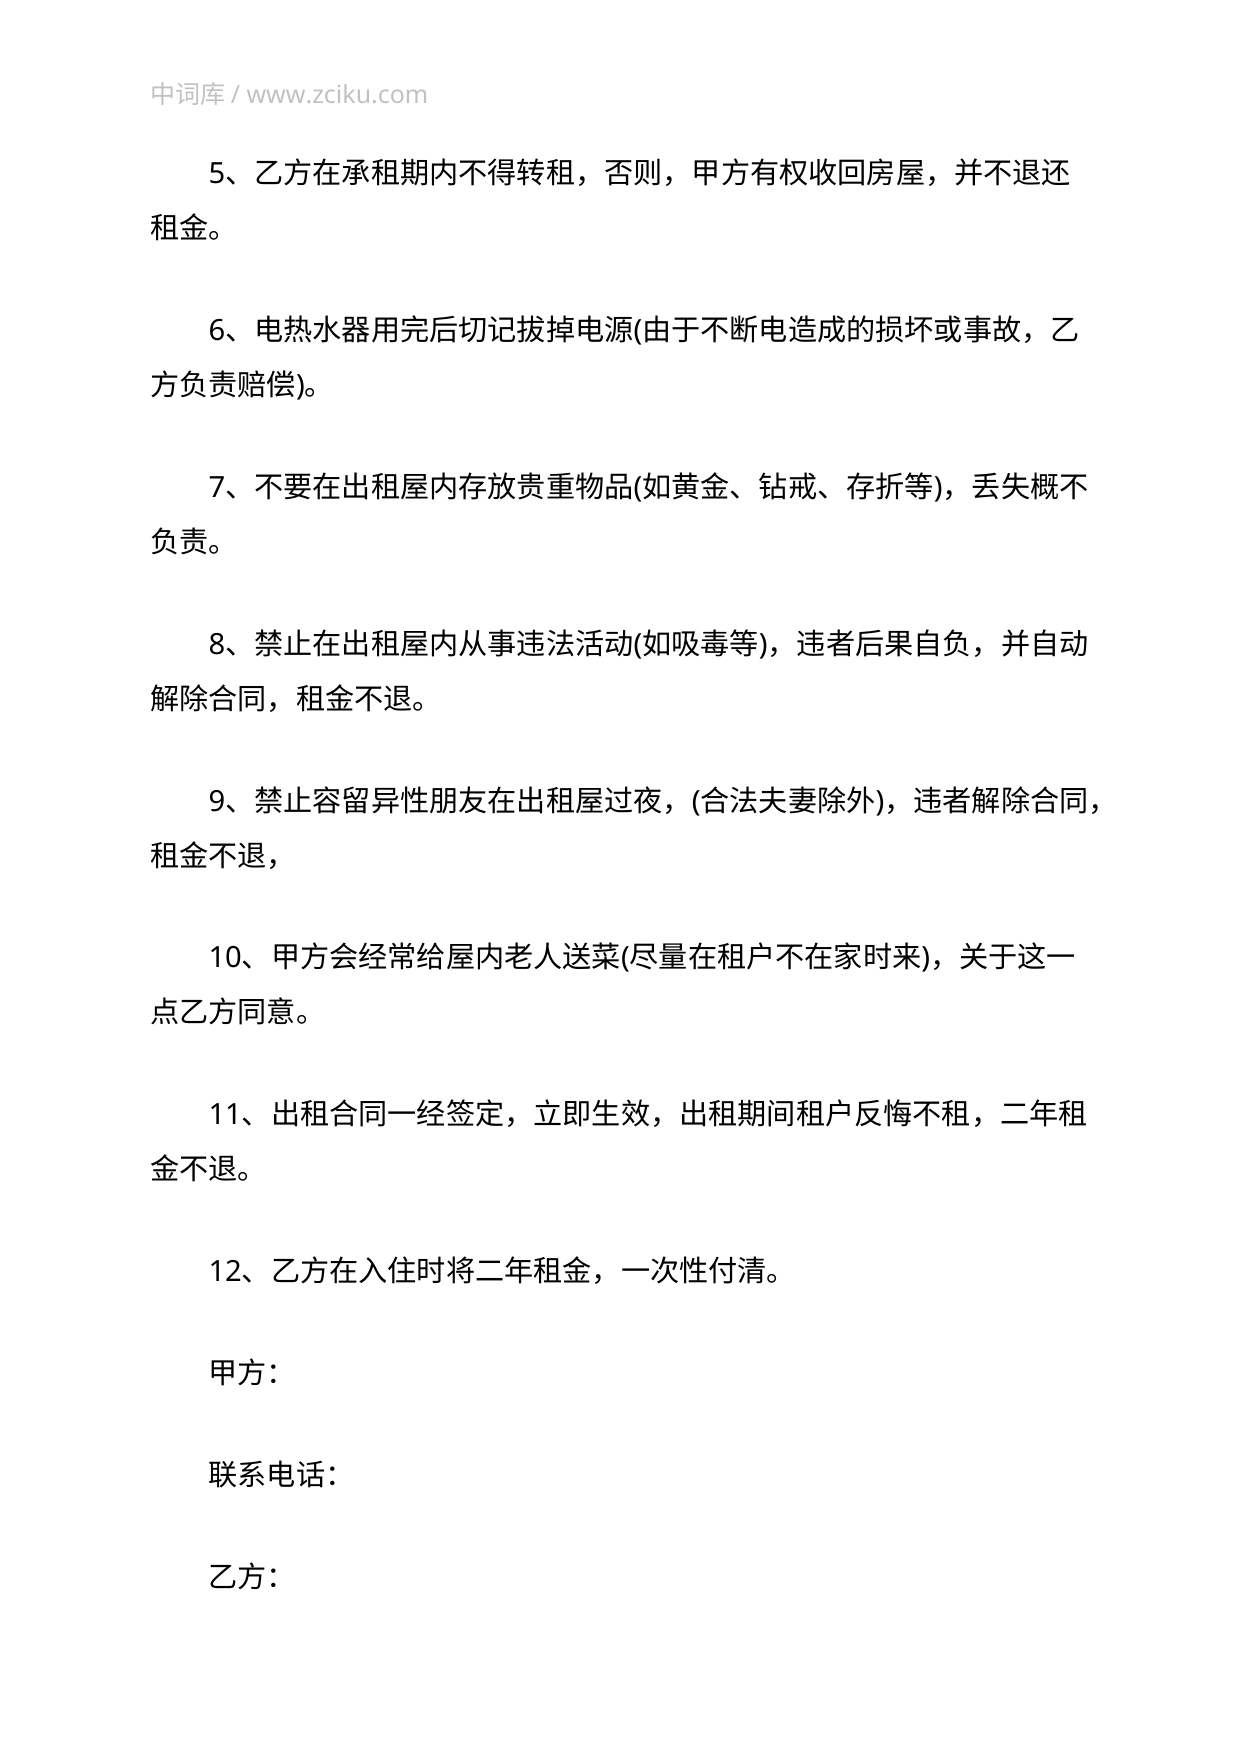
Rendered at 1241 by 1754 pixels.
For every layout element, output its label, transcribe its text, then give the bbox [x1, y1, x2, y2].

text 甲方： [150, 1349, 1090, 1392]
text 5、乙方在承租期内不得转租，否则，甲方有权收回房屋，并不退还租金。 [150, 150, 1090, 247]
text 9、禁止容留异性朋友在出租屋过夜，(合法夫妻除外)，违者解除合同，租金不退， [150, 777, 1090, 874]
text 12、乙方在入住时将二年租金，一次性付清。 [150, 1248, 1090, 1290]
text 10、甲方会经常给屋内老人送菜(尽量在租户不在家时来)，关于这一点乙方同意。 [150, 934, 1090, 1031]
text 联系电话： [150, 1451, 1090, 1494]
text 8、禁止在出租屋内从事违法活动(如吸毒等)，违者后果自负，并自动解除合同，租金不退。 [150, 621, 1090, 718]
text 乙方： [150, 1553, 1090, 1595]
text 6、电热水器用完后切记拔掉电源(由于不断电造成的损坏或事故，乙方负责赔偿)。 [150, 307, 1090, 404]
text 11、出租合同一经签定，立即生效，出租期间租户反悔不租，二年租金不退。 [150, 1091, 1090, 1188]
text 7、不要在出租屋内存放贵重物品(如黄金、钻戒、存折等)，丢失概不负责。 [150, 464, 1090, 561]
